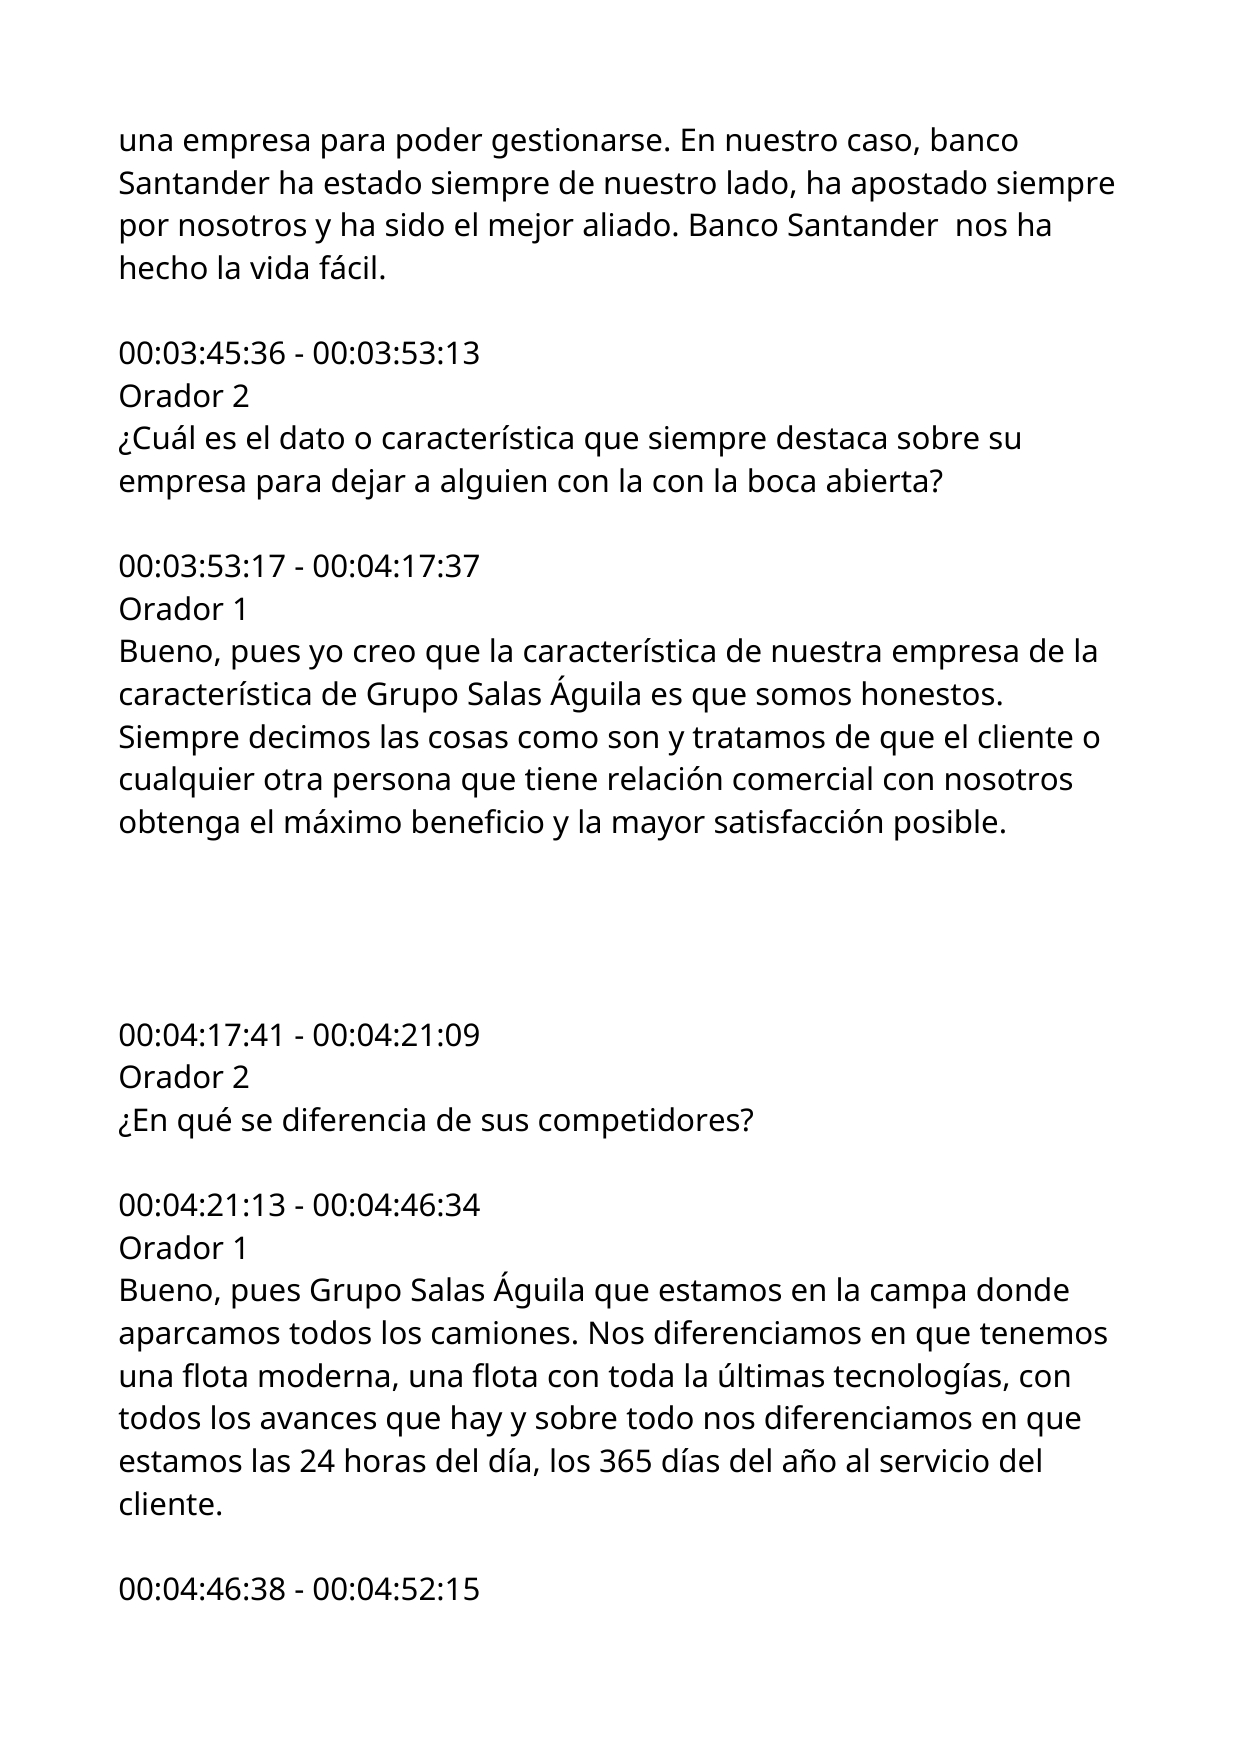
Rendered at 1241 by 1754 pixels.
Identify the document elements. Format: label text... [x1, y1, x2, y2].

text 00:04:46:38 - 00:04:52:15 [118, 1567, 1122, 1609]
text Orador 2 [118, 1055, 1122, 1098]
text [118, 118, 1122, 288]
text Bueno, pues yo creo que la característica de nuestra empresa de la característica de Grupo Salas Águila es que somos honestos. Siempre decimos las cosas como son y tratamos de que el cliente o cualquier otra persona que tiene relación comercial con nosotros obtenga el máximo beneficio y la mayor satisfacción posible. [118, 629, 1122, 842]
text 00:03:53:17 - 00:04:17:37 [118, 544, 1122, 587]
text Orador 2 [118, 374, 1122, 416]
text ¿En qué se diferencia de sus competidores? [118, 1098, 1122, 1141]
text 00:03:45:36 - 00:03:53:13 [118, 331, 1122, 374]
text Bueno, pues Grupo Salas Águila que estamos en la campa donde aparcamos todos los camiones. Nos diferenciamos en que tenemos una flota moderna, una flota con toda la últimas tecnologías, con todos los avances que hay y sobre todo nos diferenciamos en que estamos las 24 horas del día, los 365 días del año al servicio del cliente. [118, 1268, 1122, 1524]
text 00:04:17:41 - 00:04:21:09 [118, 1013, 1122, 1055]
text Orador 1 [118, 1226, 1122, 1268]
text ¿Cuál es el dato o característica que siempre destaca sobre su empresa para dejar a alguien con la con la boca abierta? [118, 416, 1122, 502]
text 00:04:21:13 - 00:04:46:34 [118, 1183, 1122, 1226]
text Orador 1 [118, 587, 1122, 629]
